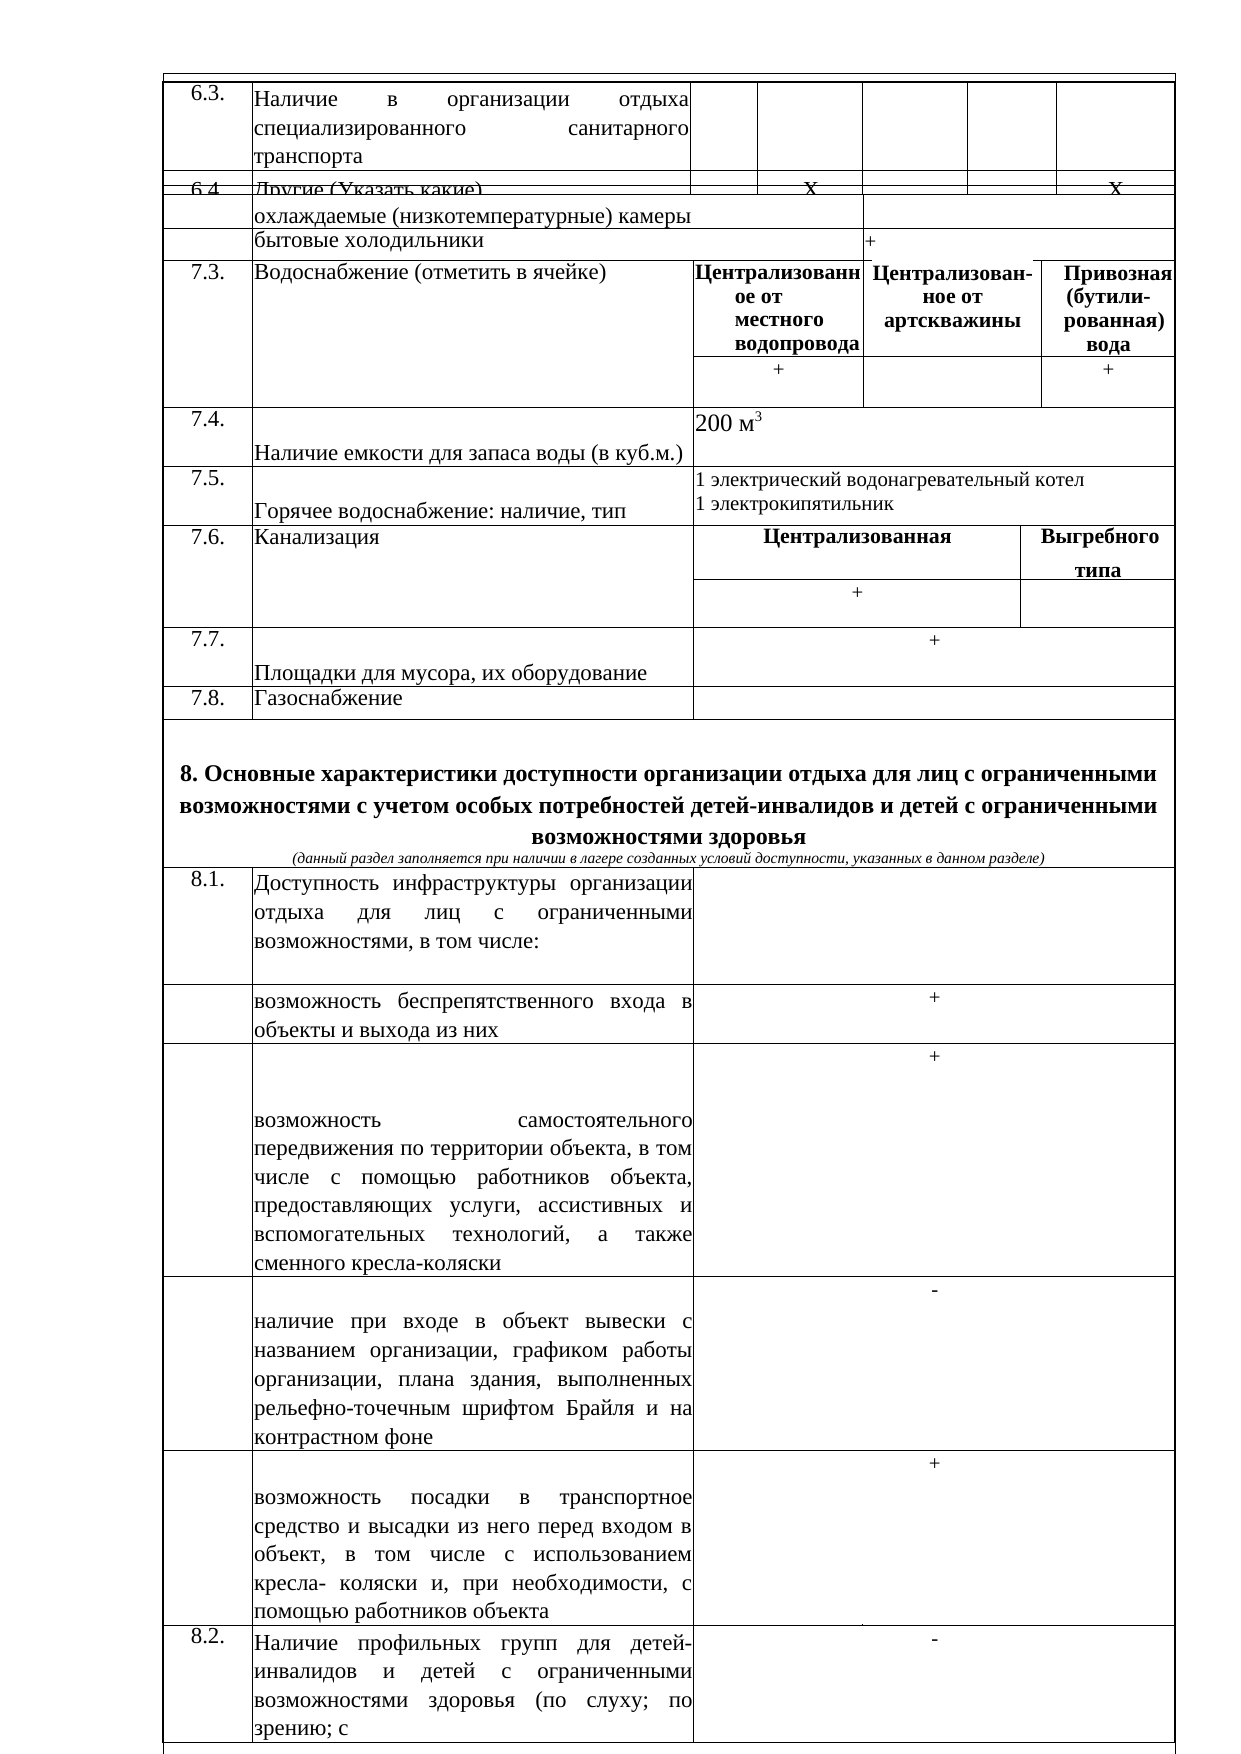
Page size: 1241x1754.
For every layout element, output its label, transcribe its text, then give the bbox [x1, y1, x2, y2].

table_header [863, 83, 967, 169]
table_cell + [694, 628, 1174, 686]
table_cell Наличие емкости для запаса воды (в куб.м.) [253, 408, 693, 466]
table_cell + [1042, 357, 1174, 407]
table_header охлаждаемые (низкотемпературные) камеры [253, 195, 863, 228]
table_header [968, 83, 1056, 169]
table_cell Горячее водоснабжение: наличие, тип [253, 467, 693, 525]
table_cell Водоснабжение (отметить в ячейке) [253, 261, 693, 407]
table_cell Наличие профильных групп для детей-инвалидов и детей с ограниченными возможностями здоровья (по слуху; по зрению; с [253, 1626, 693, 1742]
table_cell 8. Основные характеристики доступности организации отдыха для лиц с ограниченными возможностями с учетом особых потребностей детей-инвалидов и детей с ограниченными возможностями здоровья (данный раздел заполняется при наличии в лагере созданных условий доступности, указанных в данном разделе) [164, 720, 1174, 867]
table_cell 8.1. [164, 868, 252, 984]
table_cell + [694, 580, 1020, 627]
table_cell [164, 1277, 252, 1450]
table_cell [863, 186, 967, 194]
table_header Наличие в организации отдыха специализированного санитарного транспорта [253, 83, 690, 169]
table_cell [164, 229, 252, 260]
table_cell 1 электрический водонагревательный котел 1 электрокипятильник [694, 467, 1174, 525]
table_cell Доступность инфраструктуры организации отдыха для лиц с ограниченными возможностями, в том числе: [253, 868, 693, 984]
table_cell Газоснабжение [253, 687, 693, 719]
table_cell 7.3. [164, 261, 252, 407]
table_cell [968, 186, 1056, 194]
table_header [1057, 83, 1174, 169]
table_cell [864, 357, 1041, 407]
table_cell Централизованная [694, 526, 1020, 579]
table_cell 7.5. [164, 467, 252, 525]
table_cell возможность посадки в транспортное средство и высадки из него перед входом в объект, в том числе с использованием кресла- коляски и, при необходимости, с помощью работников объекта [253, 1451, 693, 1624]
table_cell Выгребного типа [1021, 526, 1174, 579]
table_cell X [758, 171, 862, 185]
table_header [691, 83, 757, 169]
table_cell наличие при входе в объект вывески с названием организации, графиком работы организации, плана здания, выполненных рельефно-точечным шрифтом Брайля и на контрастном фоне [253, 1277, 693, 1450]
table_cell + [864, 229, 1174, 260]
table_cell 7.8. [164, 687, 252, 719]
table_cell [694, 868, 1174, 984]
table_header 6.3. [164, 83, 252, 169]
table_cell + [694, 1451, 1174, 1624]
table_cell + [694, 985, 1174, 1043]
table_cell 7.6. [164, 526, 252, 627]
table_cell - [694, 1626, 1174, 1742]
table_cell бытовые холодильники [253, 229, 863, 260]
table_cell Канализация [253, 526, 693, 627]
table_cell [863, 171, 967, 185]
table_cell 7.4. [164, 408, 252, 466]
table_cell [694, 687, 1174, 719]
table_cell возможность беспрепятственного входа в объекты и выхода из них [253, 985, 693, 1043]
table_cell - [694, 1277, 1174, 1450]
table_cell [164, 985, 252, 1043]
table_cell [164, 1044, 252, 1276]
table_header [164, 195, 252, 228]
table_cell [691, 171, 757, 185]
table_cell 7.7. [164, 628, 252, 686]
table_cell X [1057, 171, 1174, 185]
table_cell [968, 171, 1056, 185]
table_cell Другие (Указать какие) [253, 171, 690, 185]
table_cell [691, 186, 757, 194]
table_cell Централизованное от артскважины [864, 261, 1041, 356]
table_cell Централизованное от местного водопровода [694, 261, 863, 356]
table_cell + [694, 1044, 1174, 1276]
table_cell Привозная (бутили- рованная) вода [1042, 261, 1174, 356]
table_cell [164, 1451, 252, 1624]
table_cell 8.2. [164, 1626, 252, 1742]
table_cell [1021, 580, 1174, 627]
table_header [864, 195, 1174, 228]
table_cell 6.4. [164, 171, 252, 185]
table_header [758, 83, 862, 169]
table_cell 200 м3 [694, 408, 1174, 466]
table_cell возможность самостоятельного передвижения по территории объекта, в том числе с помощью работников объекта, предоставляющих услуги, ассистивных и вспомогательных технологий, а также сменного кресла-коляски [253, 1044, 693, 1276]
table_cell + [694, 357, 863, 407]
table_cell Площадки для мусора, их оборудование [253, 628, 693, 686]
